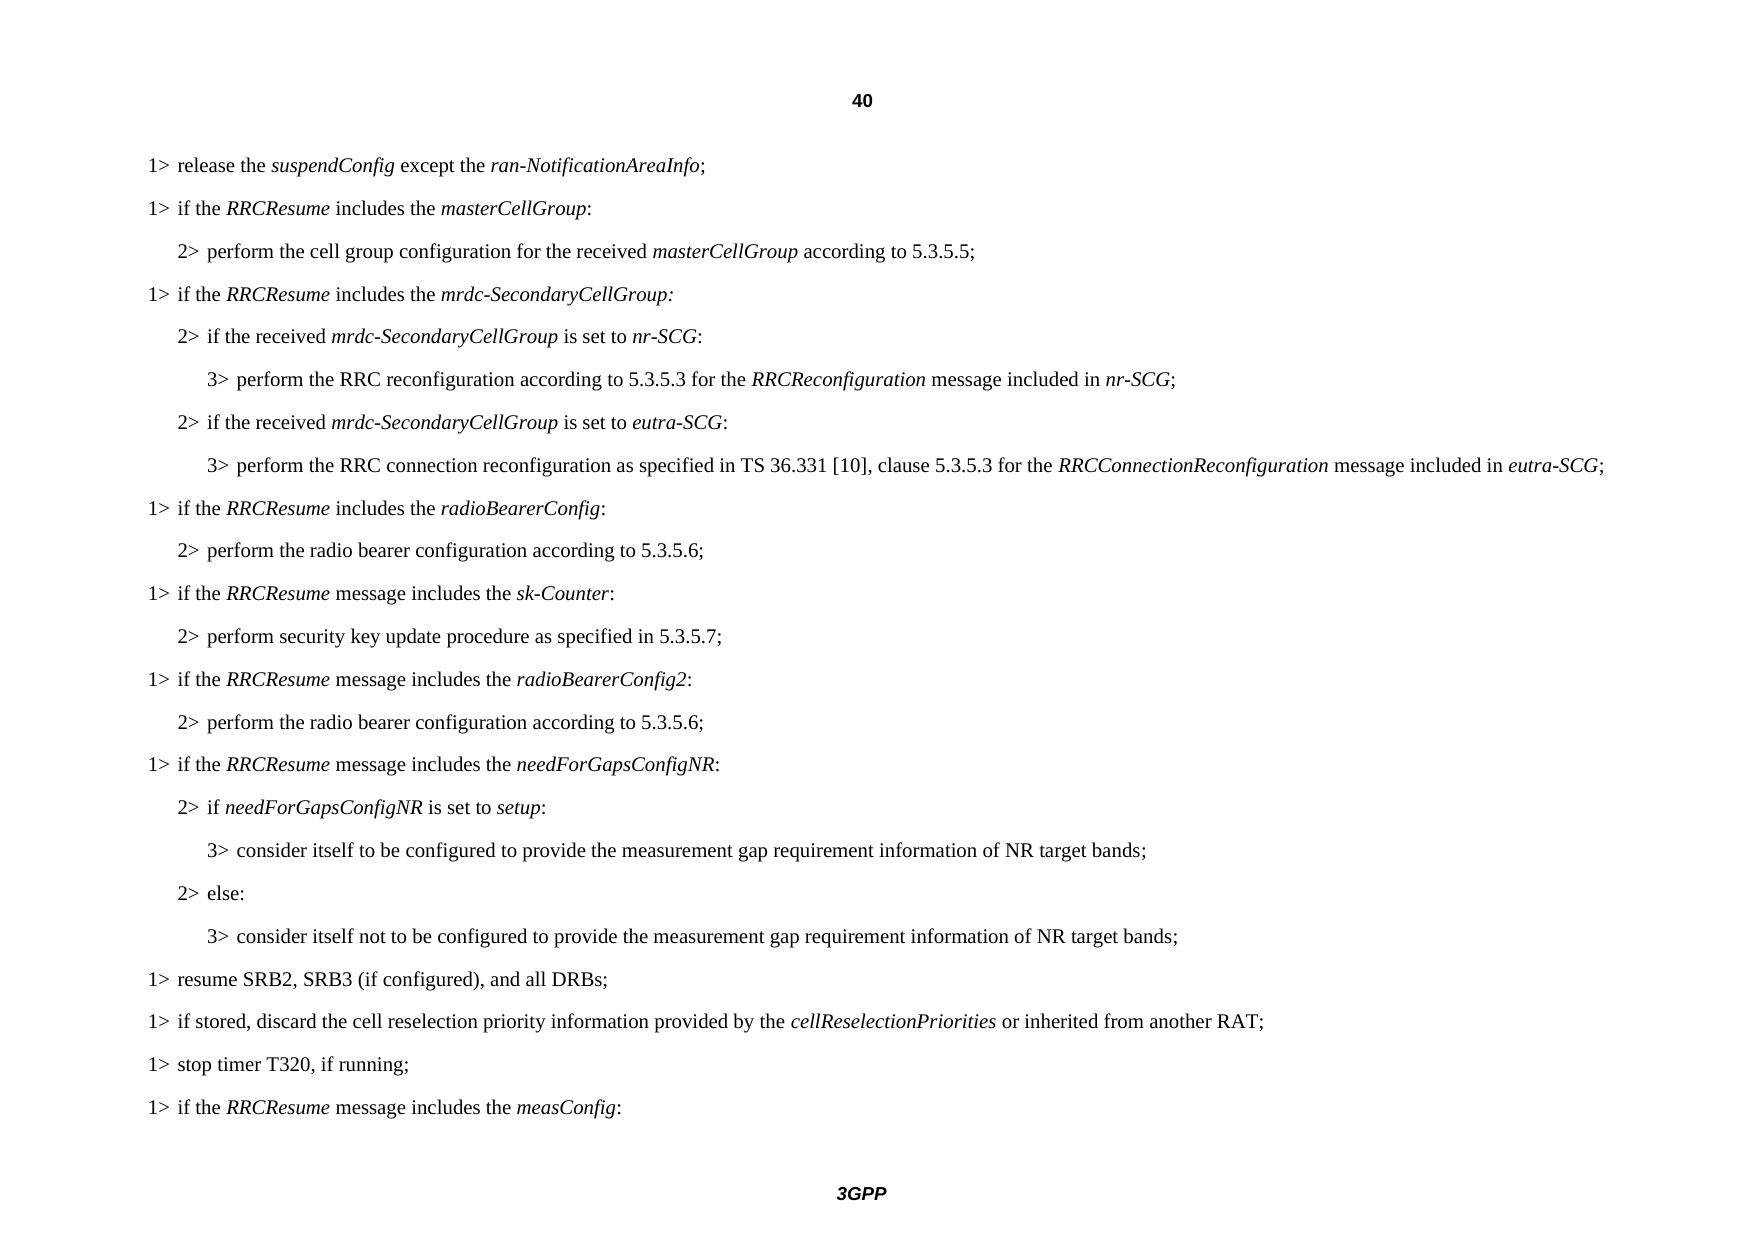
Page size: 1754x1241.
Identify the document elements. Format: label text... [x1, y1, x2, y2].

text 2> if the received mrdc-SecondaryCellGroup is set to nr-SCG: [177, 324, 1606, 348]
text 2> perform the cell group configuration for the received masterCellGroup according to 5.3.5.5; [177, 239, 1606, 263]
text 2> if needForGapsConfigNR is set to setup: [177, 795, 1606, 819]
text 2> if the received mrdc-SecondaryCellGroup is set to eutra-SCG: [177, 410, 1606, 434]
text 3> consider itself not to be configured to provide the measurement gap requirement information of NR target bands; [207, 924, 1606, 948]
text 1> release the suspendConfig except the ran-NotificationAreaInfo; [148, 153, 1606, 177]
text 2> else: [177, 881, 1606, 905]
text 1> if the RRCResume message includes the radioBearerConfig2: [148, 667, 1606, 691]
text 1> resume SRB2, SRB3 (if configured), and all DRBs; [148, 966, 1606, 991]
text 2> perform the radio bearer configuration according to 5.3.5.6; [177, 538, 1606, 562]
text 2> perform security key update procedure as specified in 5.3.5.7; [177, 624, 1606, 648]
text 3> perform the RRC reconfiguration according to 5.3.5.3 for the RRCReconfiguration message included in nr-SCG; [207, 367, 1606, 391]
text 1> if the RRCResume message includes the measConfig: [148, 1095, 1606, 1119]
text 3> perform the RRC connection reconfiguration as specified in TS 36.331 [10], clause 5.3.5.3 for the RRCConnectionReconfiguration message included in eutra-SCG; [207, 453, 1606, 477]
text 1> if stored, discard the cell reselection priority information provided by the cellReselectionPriorities or inherited from another RAT; [148, 1009, 1606, 1033]
text 1> if the RRCResume includes the radioBearerConfig: [148, 496, 1606, 519]
text 1> if the RRCResume includes the mrdc-SecondaryCellGroup: [148, 281, 1606, 306]
text 1> stop timer T320, if running; [148, 1052, 1606, 1076]
text 1> if the RRCResume includes the masterCellGroup: [148, 196, 1606, 220]
text 2> perform the radio bearer configuration according to 5.3.5.6; [177, 709, 1606, 734]
text 1> if the RRCResume message includes the sk-Counter: [148, 581, 1606, 605]
text 3> consider itself to be configured to provide the measurement gap requirement information of NR target bands; [207, 838, 1606, 862]
text 1> if the RRCResume message includes the needForGapsConfigNR: [148, 752, 1606, 776]
